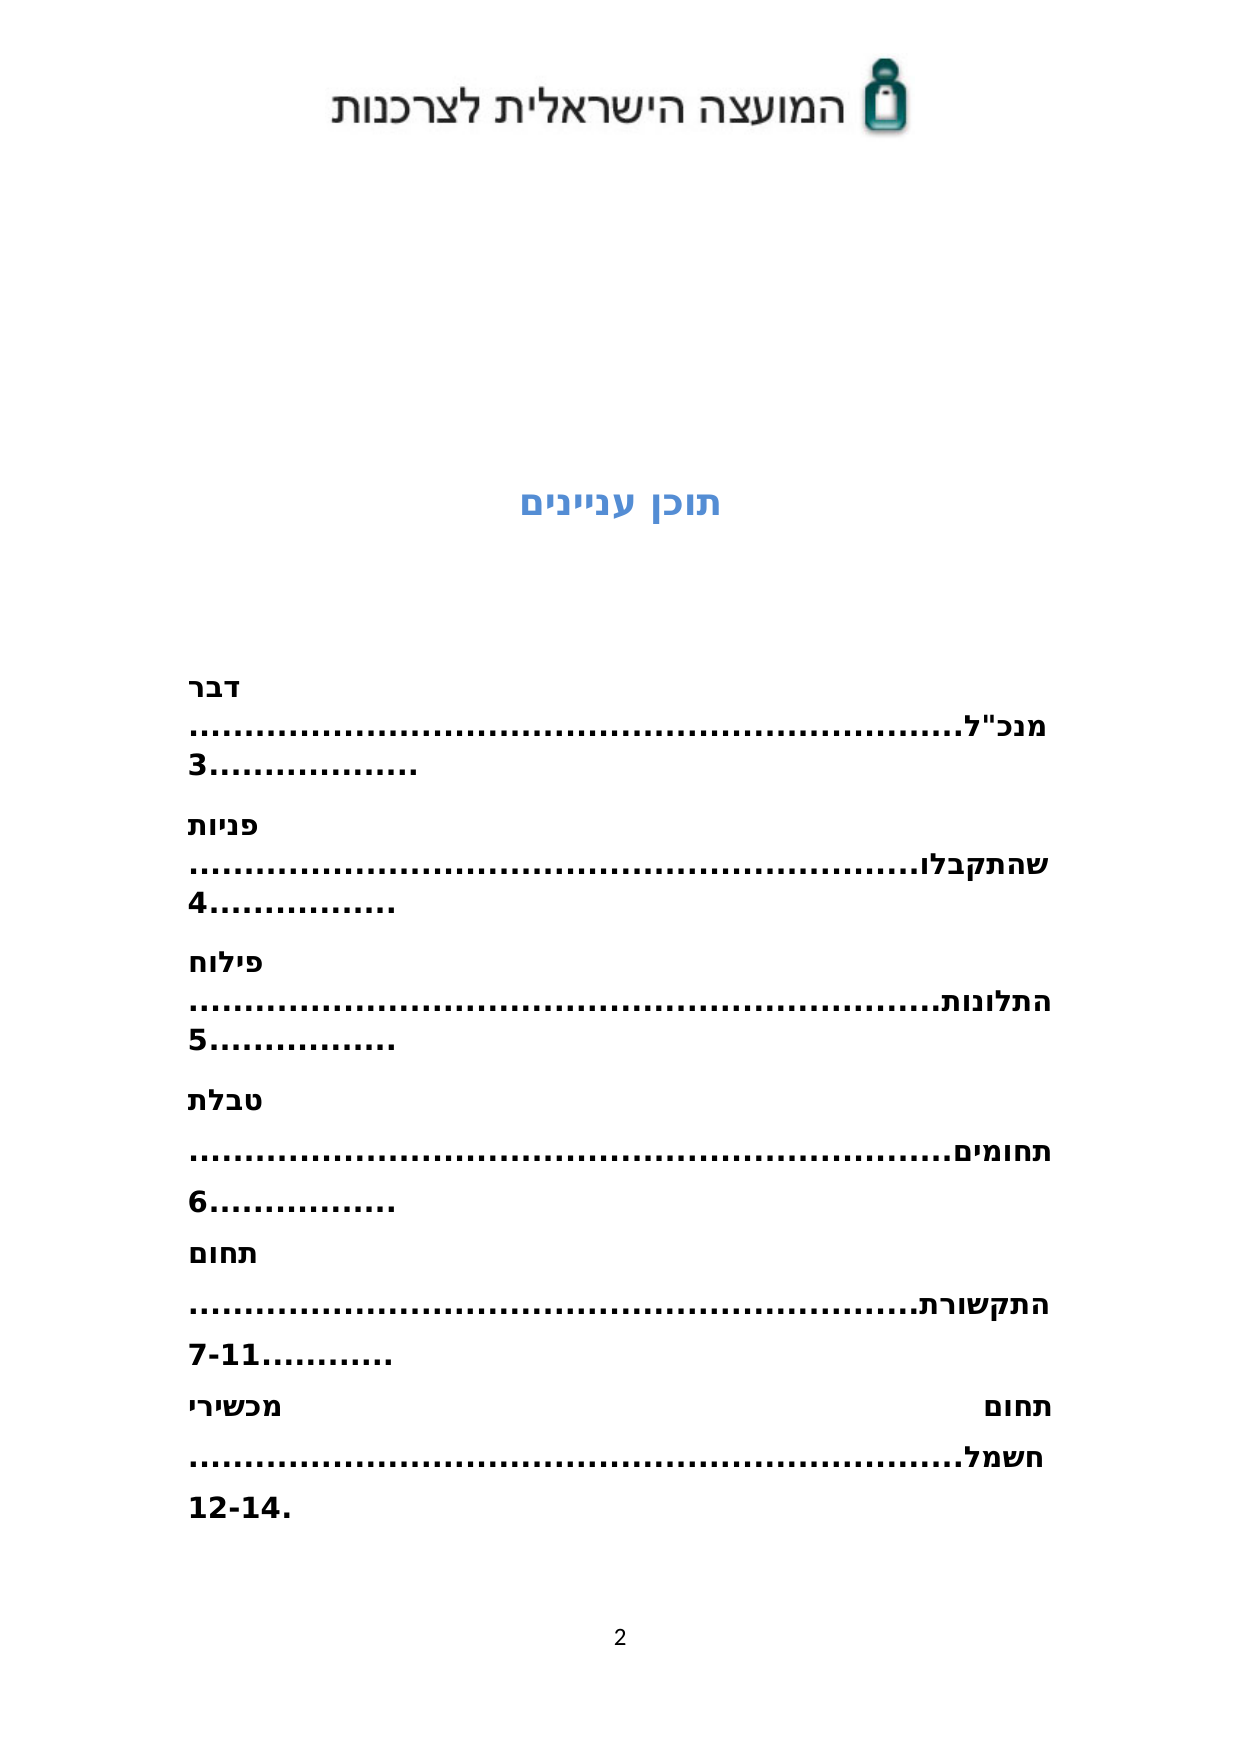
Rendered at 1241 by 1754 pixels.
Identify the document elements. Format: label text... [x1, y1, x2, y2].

text תוכן עניינים [187, 481, 1053, 524]
picture [325, 53, 915, 142]
text תחום התקשורת..............................................................................7-11 [187, 1236, 1053, 1372]
text פניות שהתקבלו...................................................................................4 [187, 808, 1053, 920]
text טבלת תחומים......................................................................................6 [187, 1083, 1053, 1219]
text פילוח התלונות.....................................................................................5 [187, 946, 1053, 1058]
text תחום מכשירי חשמל.......................................................................12-14 [187, 1389, 1053, 1525]
text דבר מנכ"ל.........................................................................................3 [187, 670, 1053, 782]
